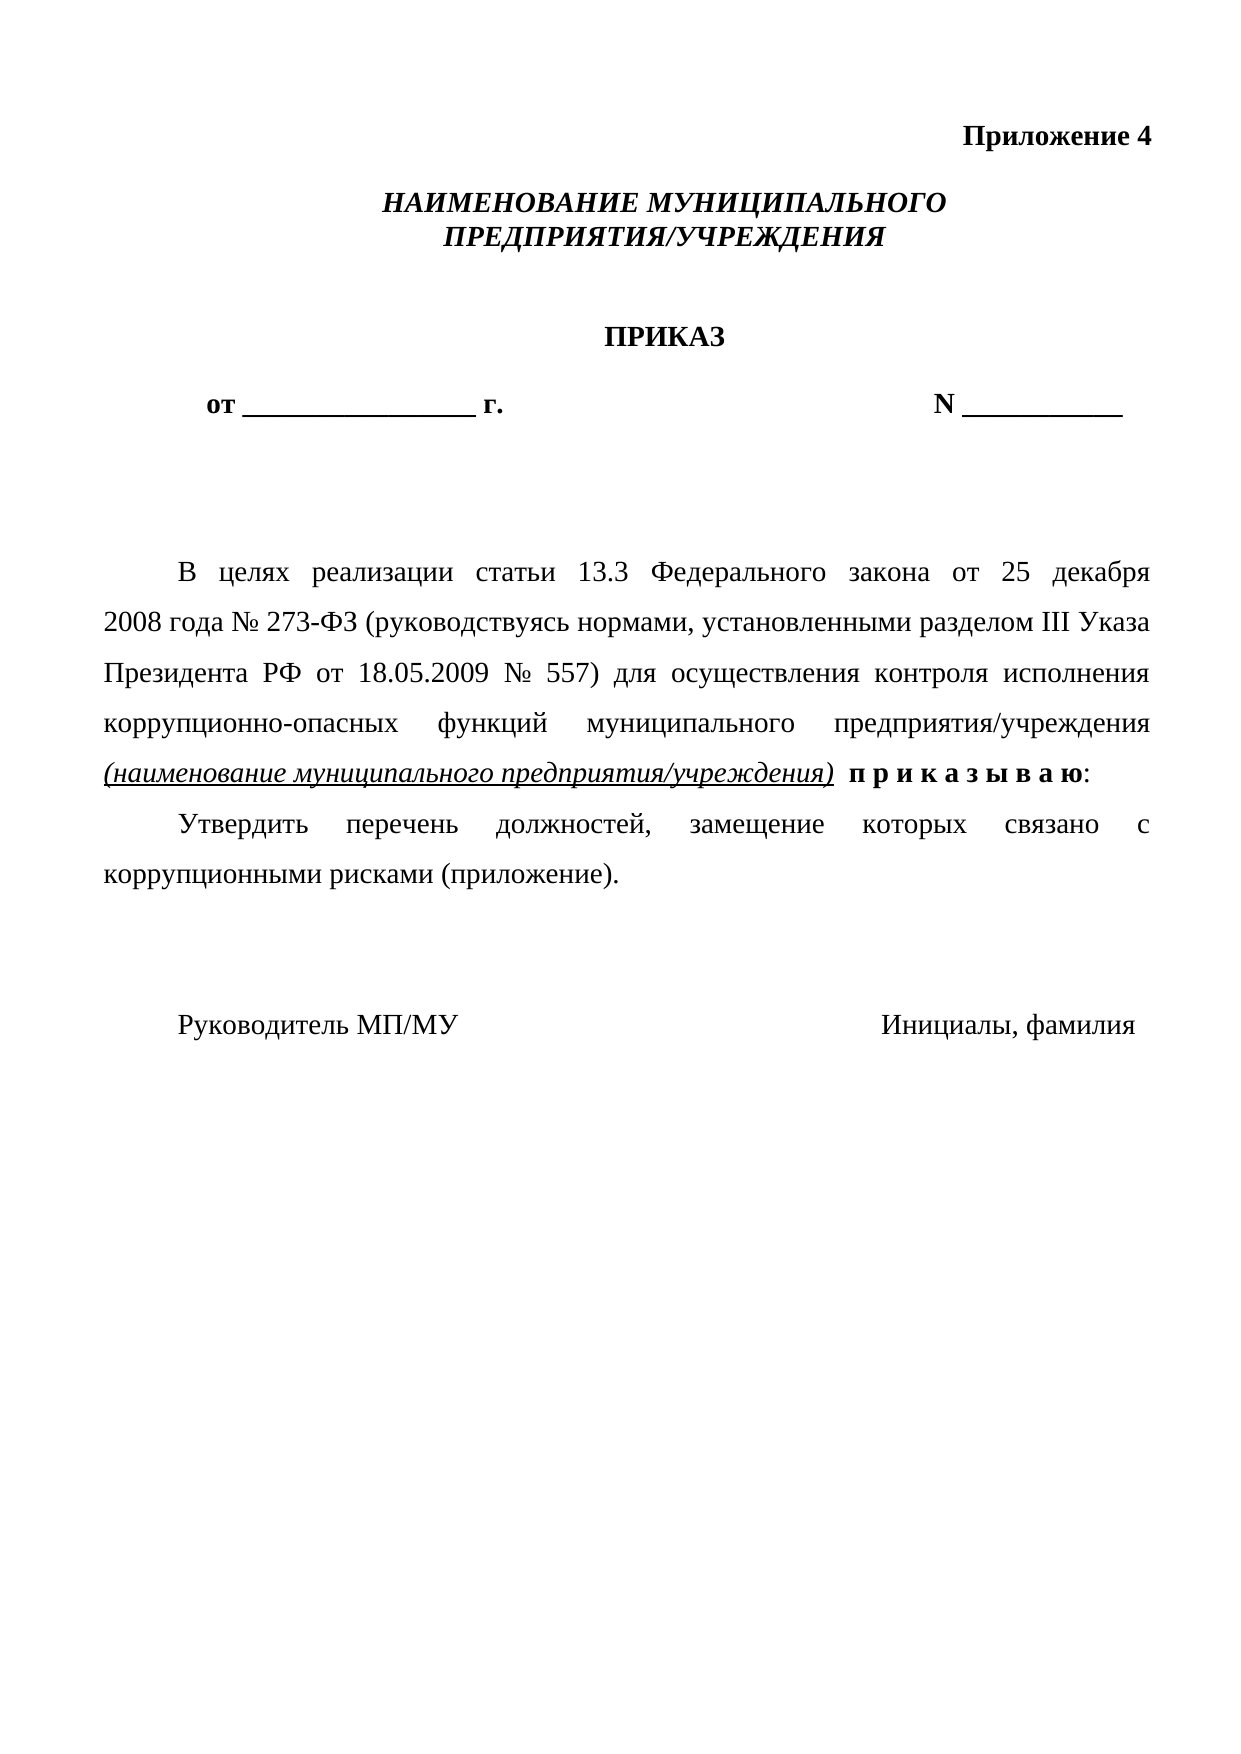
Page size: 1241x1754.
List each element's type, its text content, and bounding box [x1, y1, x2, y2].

text Приложение 4 [177, 118, 1152, 152]
text НАИМЕНОВАНИЕ МУНИЦИПАЛЬНОГО ПРЕДПРИЯТИЯ/УЧРЕЖДЕНИЯ [177, 185, 1152, 252]
text Утвердить перечень должностей, замещение которых связано с коррупционными рисками (приложение). [103, 806, 1151, 889]
text В целях реализации статьи 13.3 Федерального закона от 25 декабря 2008 года № 273-ФЗ (руководствуясь нормами, установленными разделом III Указа Президента РФ от 18.05.2009 № 557) для осуществления контроля исполнения коррупционно-опасных функций муниципального предприятия/учреждения (наименование муниципального предприятия/учреждения) п р и к а з ы в а ю: [103, 554, 1151, 789]
text ПРИКАЗ [177, 319, 1152, 353]
text от ________________ г. N ___________ [177, 386, 1152, 420]
text Руководитель МП/МУ Инициалы, фамилия [177, 1007, 1152, 1041]
